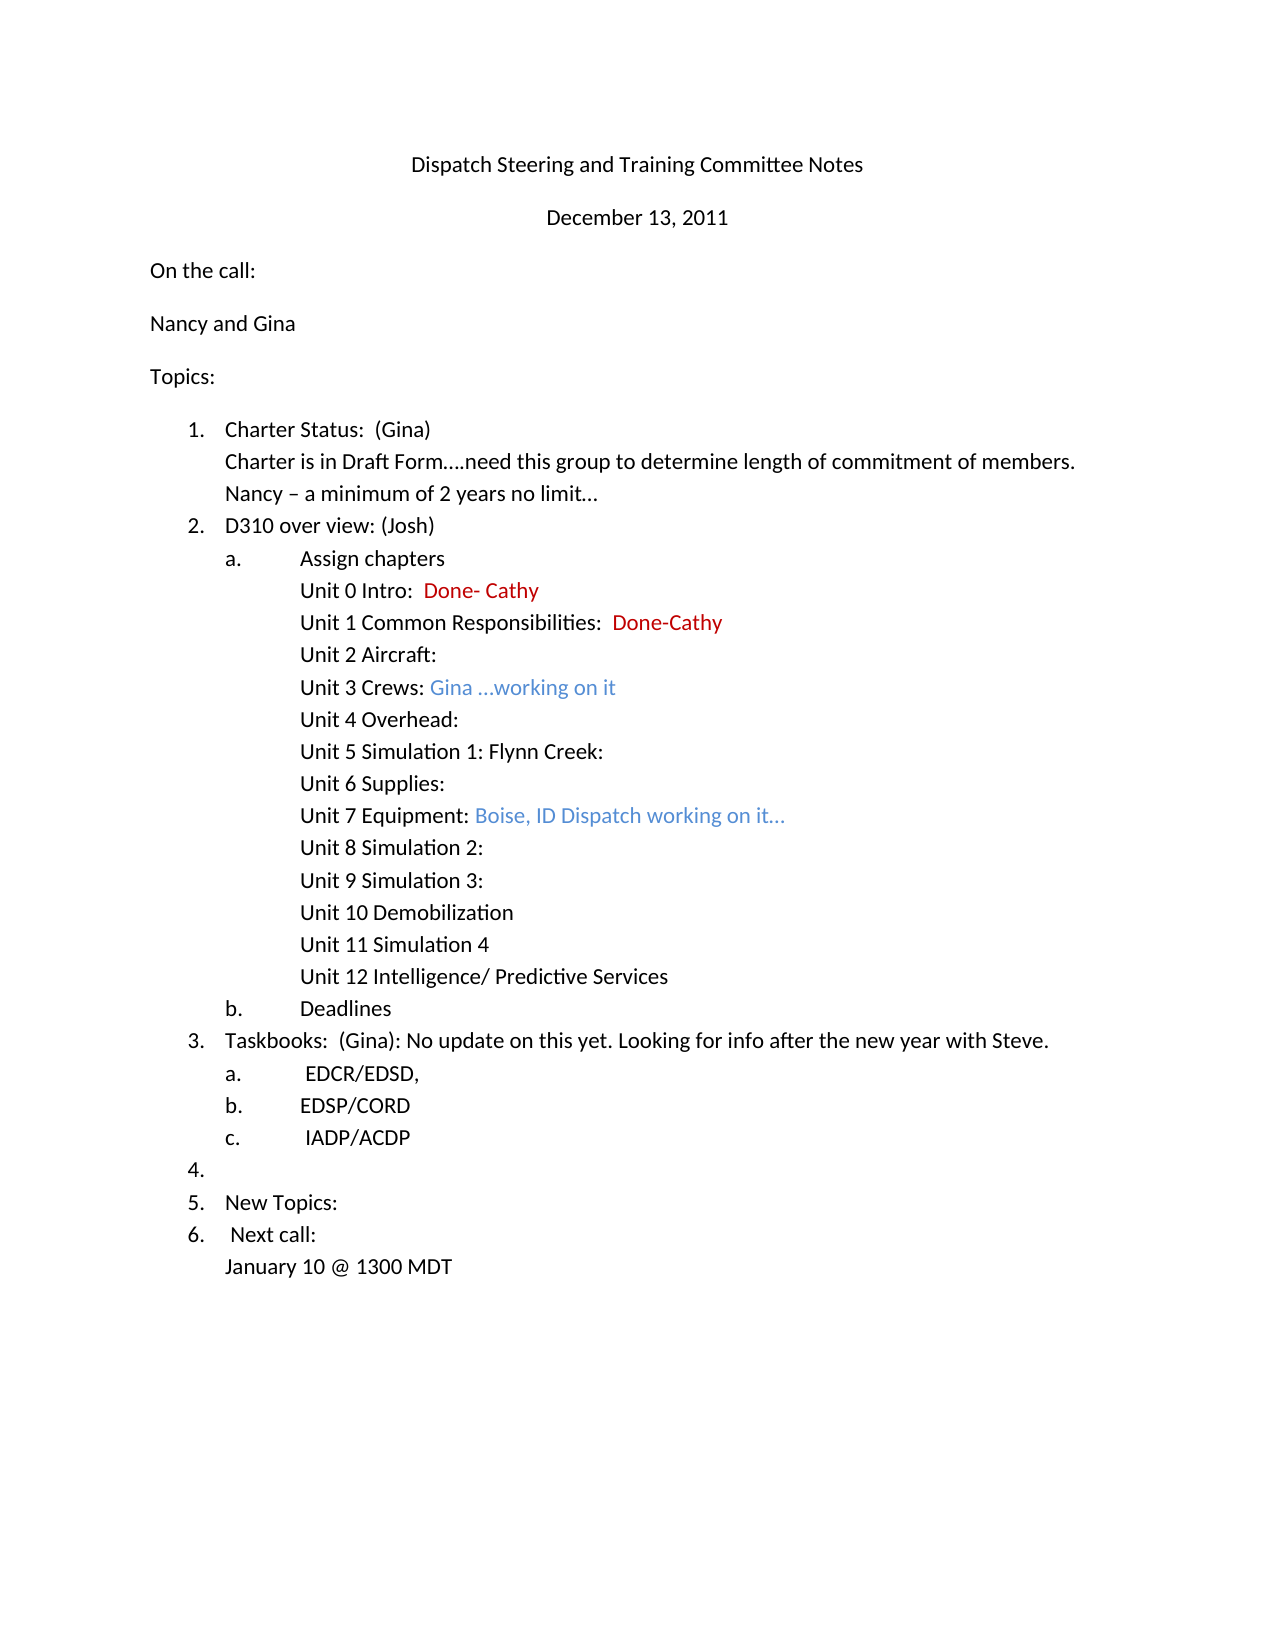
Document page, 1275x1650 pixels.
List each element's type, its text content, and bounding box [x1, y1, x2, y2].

text Topics: [150, 362, 1125, 390]
text Nancy and Gina [150, 309, 1125, 337]
list b. EDSP/CORD [225, 1091, 1125, 1119]
list Unit 4 Overhead: [225, 705, 1125, 733]
list b. Deadlines [225, 994, 1125, 1022]
list Unit 9 Simulation 3: [225, 866, 1125, 894]
text December 13, 2011 [150, 203, 1125, 231]
list a. EDCR/EDSD, [225, 1059, 1125, 1087]
list Unit 10 Demobilization [225, 898, 1125, 926]
list Unit 12 Intelligence/ Predictive Services [225, 962, 1125, 990]
list Unit 1 Common Responsibilities: Done-Cathy [225, 608, 1125, 636]
list Next call: [187, 1220, 1125, 1248]
list Charter is in Draft Form….need this group to determine length of commitment of members. [225, 447, 1125, 475]
text Dispatch Steering and Training Committee Notes [150, 150, 1125, 178]
list D310 over view: (Josh) [187, 512, 1125, 540]
text On the call: [150, 256, 1125, 284]
list Unit 11 Simulation 4 [225, 930, 1125, 958]
list Nancy – a minimum of 2 years no limit… [225, 479, 1125, 507]
list a. Assign chapters [225, 544, 1125, 572]
list January 10 @ 1300 MDT [225, 1252, 1125, 1280]
list Unit 2 Aircraft: [225, 640, 1125, 668]
list Unit 7 Equipment: Boise, ID Dispatch working on it… [225, 801, 1125, 829]
list New Topics: [187, 1188, 1125, 1216]
list c. IADP/ACDP [225, 1123, 1125, 1151]
list Unit 8 Simulation 2: [225, 833, 1125, 862]
list Charter Status: (Gina) [187, 415, 1125, 443]
list Unit 6 Supplies: [225, 769, 1125, 797]
list Unit 0 Intro: Done- Cathy [225, 576, 1125, 604]
list Unit 5 Simulation 1: Flynn Creek: [225, 737, 1125, 765]
list Unit 3 Crews: Gina …working on it [225, 673, 1125, 701]
list Taskbooks: (Gina): No update on this yet. Looking for info after the new year with Steve. [187, 1027, 1125, 1055]
